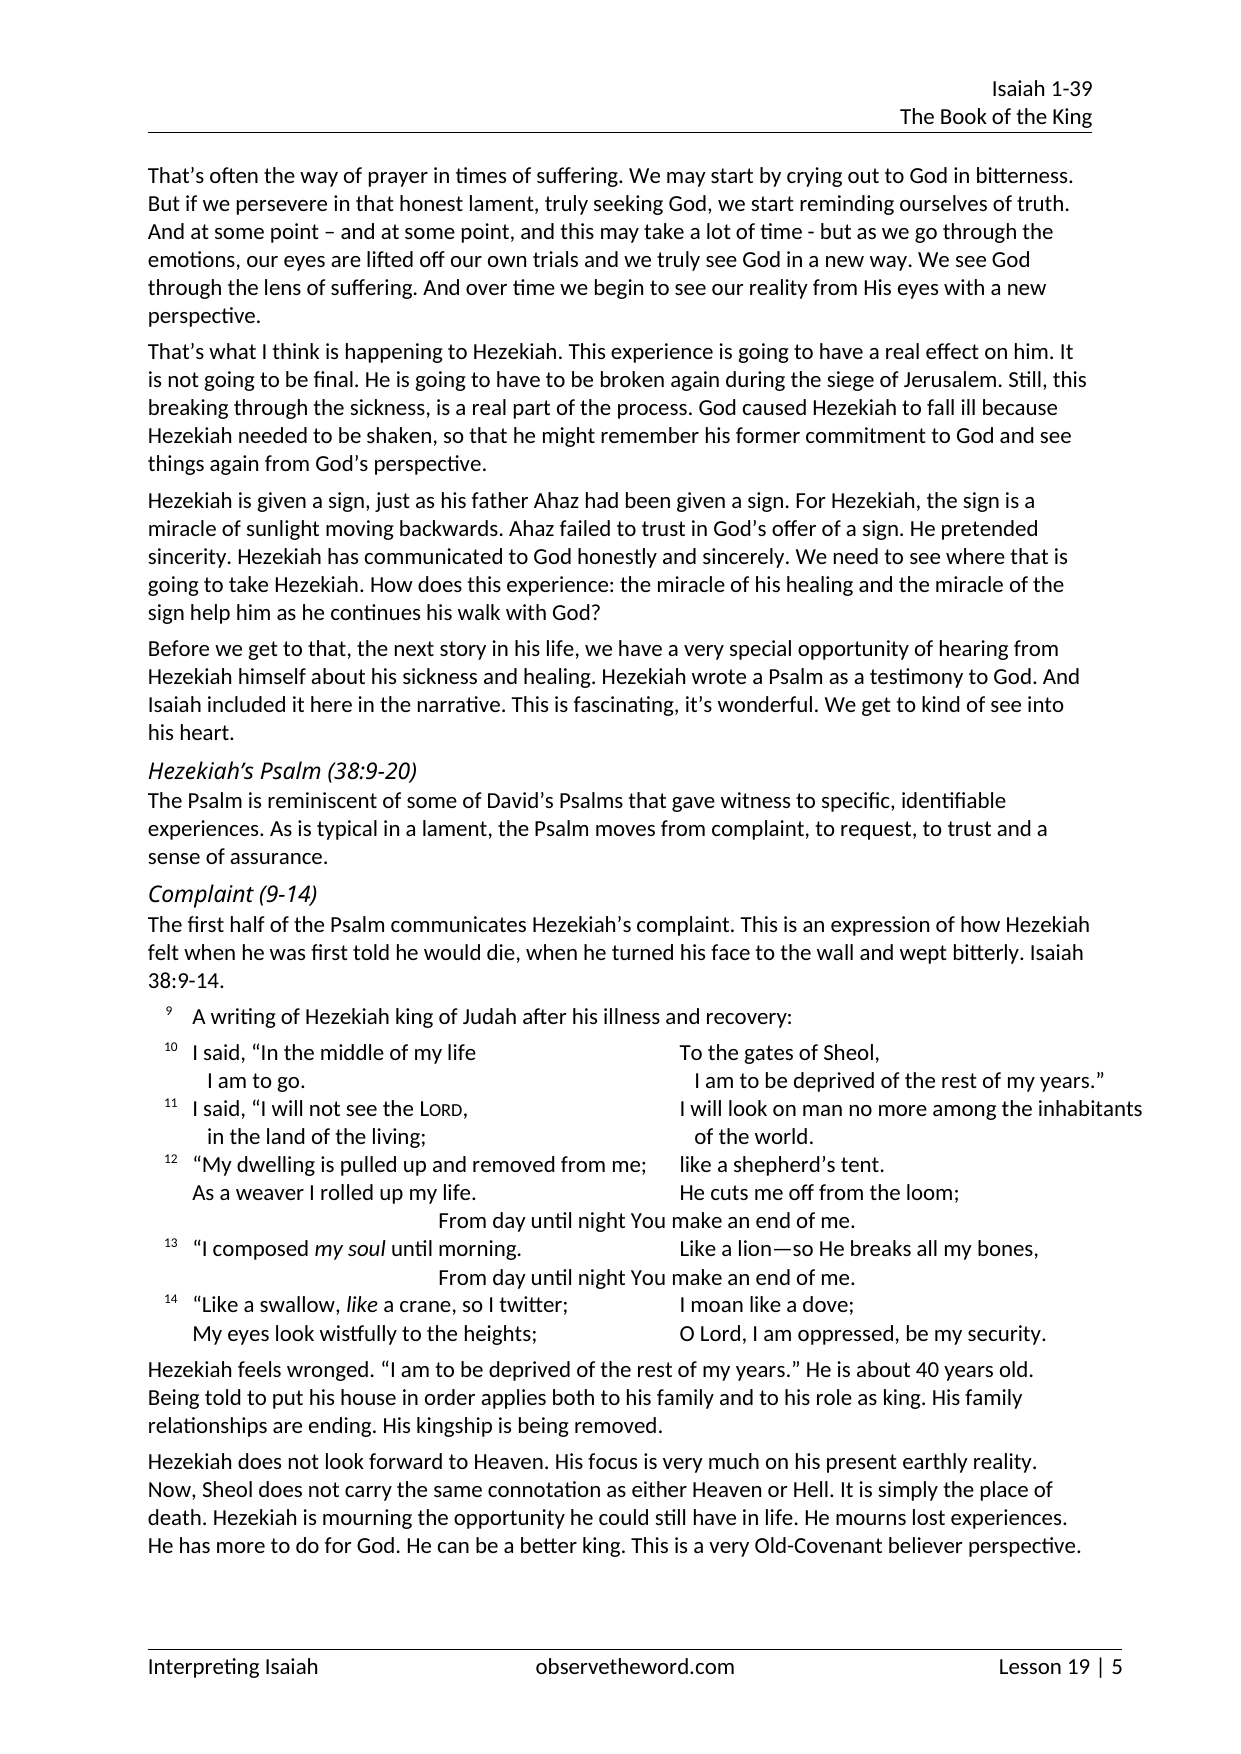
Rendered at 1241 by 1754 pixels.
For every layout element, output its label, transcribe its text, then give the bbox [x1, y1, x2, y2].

text in the land of the living; of the world. [148, 1122, 1152, 1151]
text I am to go. I am to be deprived of the rest of my years.” [148, 1066, 1152, 1094]
text Hezekiah does not look forward to Heaven. His focus is very much on his present earthly reality. Now, Sheol does not carry the same connotation as either Heaven or Hell. It is simply the place of death. Hezekiah is mourning the opportunity he could still have in life. He mourns lost experiences. He has more to do for God. He can be a better king. This is a very Old-Covenant believer perspective. [148, 1447, 1092, 1559]
text That’s often the way of prayer in times of suffering. We may start by crying out to God in bitterness. But if we persevere in that honest lament, truly seeking God, we start reminding ourselves of truth. And at some point – and at some point, and this may take a lot of time - but as we go through the emotions, our eyes are lifted off our own trials and we truly see God in a new way. We see God through the lens of suffering. And over time we begin to see our reality from His eyes with a new perspective. [148, 161, 1092, 329]
text From day until night You make an end of me. [148, 1263, 1152, 1291]
text As a weaver I rolled up my life. He cuts me off from the loom; [148, 1178, 1152, 1207]
text The Psalm is reminiscent of some of David’s Psalms that gave witness to specific, identifiable experiences. As is typical in a lament, the Psalm moves from complaint, to request, to trust and a sense of assurance. [148, 786, 1092, 870]
text Hezekiah feels wronged. “I am to be deprived of the rest of my years.” He is about 40 years old. Being told to put his house in order applies both to his family and to his role as king. His family relationships are ending. His kingship is being removed. [148, 1355, 1092, 1439]
text 13 “I composed my soul until morning. Like a lion—so He breaks all my bones, [148, 1234, 1152, 1263]
text 14 “Like a swallow, like a crane, so I twitter; I moan like a dove; [148, 1291, 1152, 1319]
text My eyes look wistfully to the heights; O Lord, I am oppressed, be my security. [148, 1319, 1152, 1347]
text 9 A writing of Hezekiah king of Judah after his illness and recovery: [148, 1002, 1152, 1030]
text 12 “My dwelling is pulled up and removed from me; like a shepherd’s tent. [148, 1151, 1152, 1178]
text That’s what I think is happening to Hezekiah. This experience is going to have a real effect on him. It is not going to be final. He is going to have to be broken again during the siege of Jerusalem. Still, this breaking through the sickness, is a real part of the process. God caused Hezekiah to fall ill because Hezekiah needed to be shaken, so that he might remember his former commitment to God and see things again from God’s perspective. [148, 337, 1092, 478]
subtitle Complaint (9-14) [148, 878, 1092, 910]
text From day until night You make an end of me. [148, 1207, 1152, 1234]
subtitle Hezekiah’s Psalm (38:9-20) [148, 755, 1092, 786]
text 11 I said, “I will not see the Lord, I will look on man no more among the inhabitants [148, 1094, 1152, 1122]
text Before we get to that, the next story in his life, we have a very special opportunity of hearing from Hezekiah himself about his sickness and healing. Hezekiah wrote a Psalm as a testimony to God. And Isaiah included it here in the narrative. This is fascinating, it’s wonderful. We get to kind of see into his heart. [148, 634, 1092, 746]
text 10 I said, “In the middle of my life To the gates of Sheol, [148, 1038, 1152, 1066]
text The first half of the Psalm communicates Hezekiah’s complaint. This is an expression of how Hezekiah felt when he was first told he would die, when he turned his face to the wall and wept bitterly. Isaiah 38:9-14. [148, 910, 1092, 994]
text Hezekiah is given a sign, just as his father Ahaz had been given a sign. For Hezekiah, the sign is a miracle of sunlight moving backwards. Ahaz failed to trust in God’s offer of a sign. He pretended sincerity. Hezekiah has communicated to God honestly and sincerely. We need to see where that is going to take Hezekiah. How does this experience: the miracle of his healing and the miracle of the sign help him as he continues his walk with God? [148, 486, 1092, 626]
